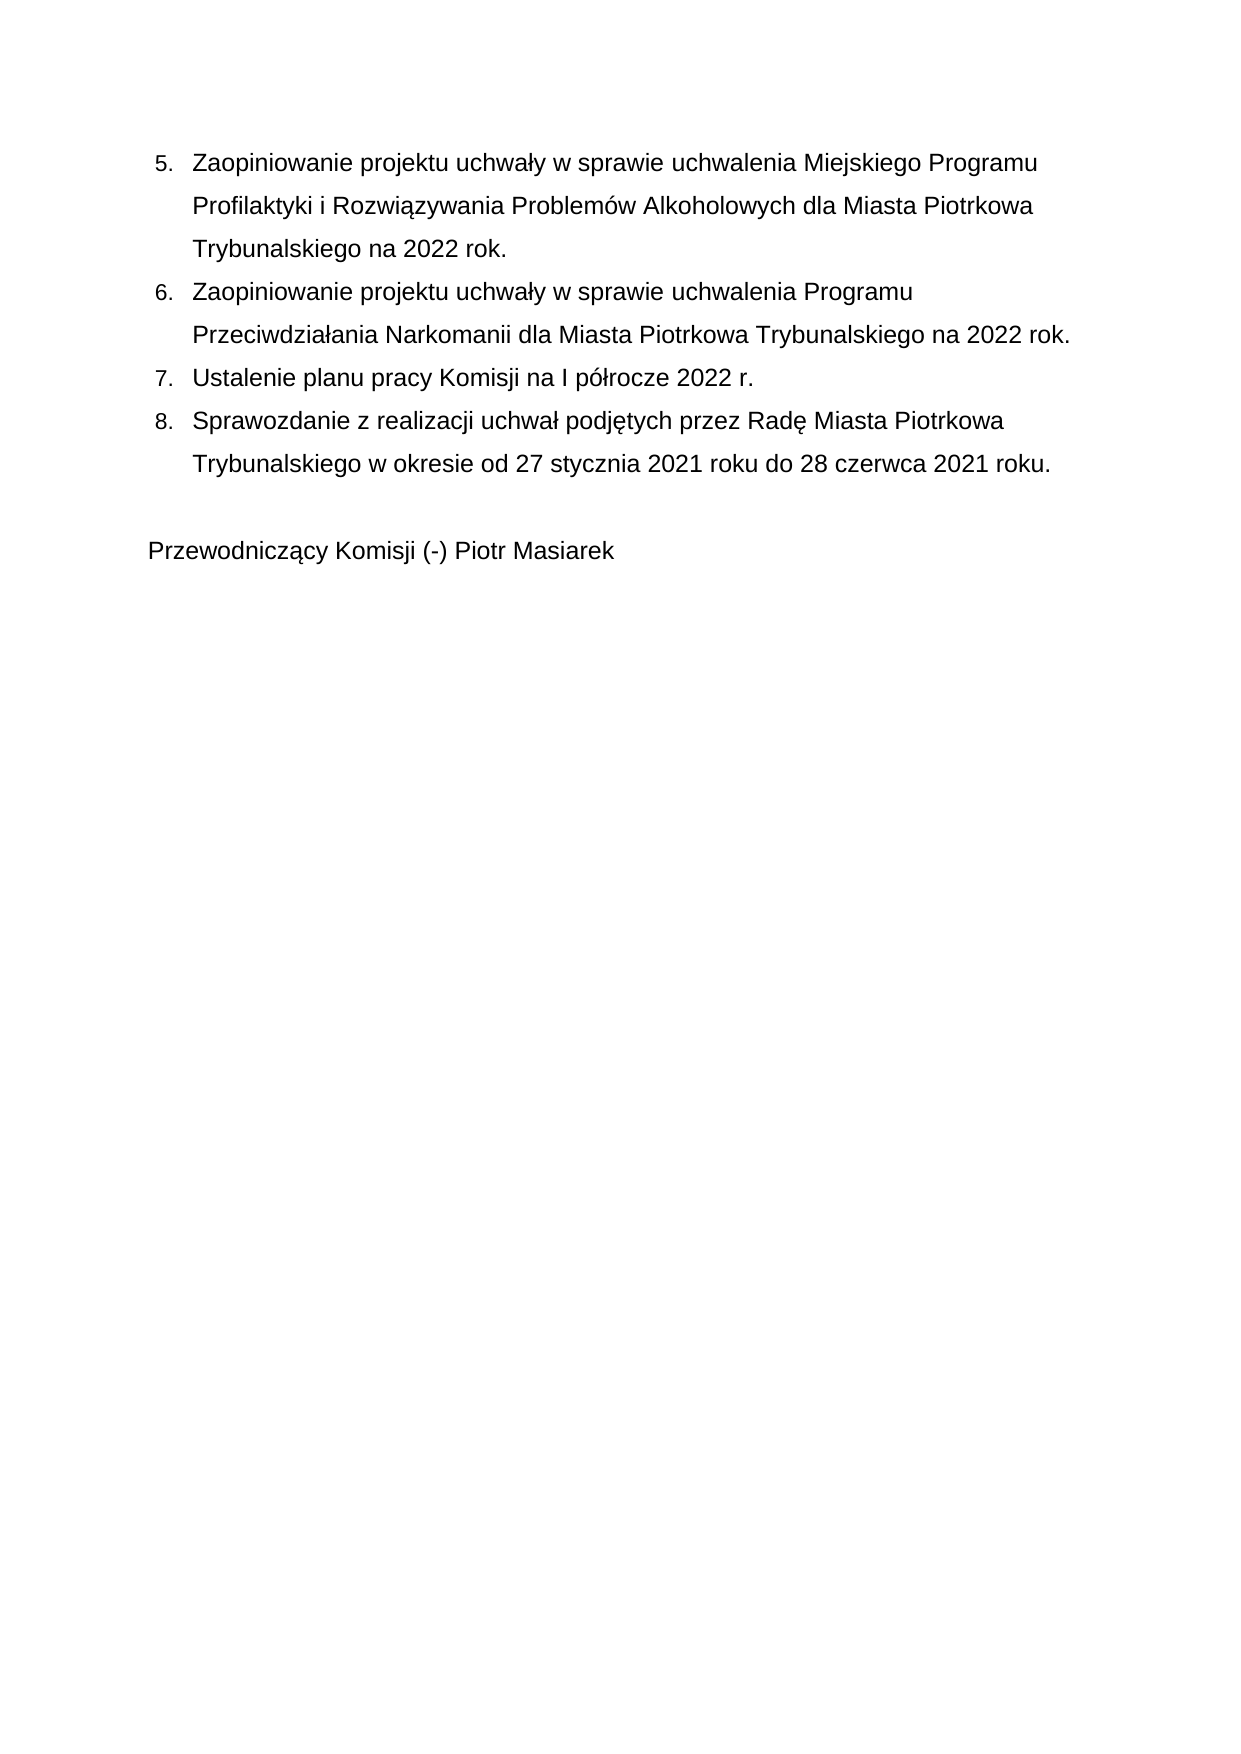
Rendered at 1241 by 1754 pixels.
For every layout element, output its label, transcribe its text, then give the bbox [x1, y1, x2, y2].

list Ustalenie planu pracy Komisji na I półrocze 2022 r. [154, 363, 1093, 392]
list Zaopiniowanie projektu uchwały w sprawie uchwalenia Programu Przeciwdziałania Narkomanii dla Miasta Piotrkowa Trybunalskiego na 2022 rok. [154, 277, 1093, 349]
list Sprawozdanie z realizacji uchwał podjętych przez Radę Miasta Piotrkowa Trybunalskiego w okresie od 27 stycznia 2021 roku do 28 czerwca 2021 roku. [154, 406, 1093, 478]
list Zaopiniowanie projektu uchwały w sprawie uchwalenia Miejskiego Programu Profilaktyki i Rozwiązywania Problemów Alkoholowych dla Miasta Piotrkowa Trybunalskiego na 2022 rok. [154, 148, 1093, 263]
text Przewodniczący Komisji (-) Piotr Masiarek [148, 536, 1093, 564]
